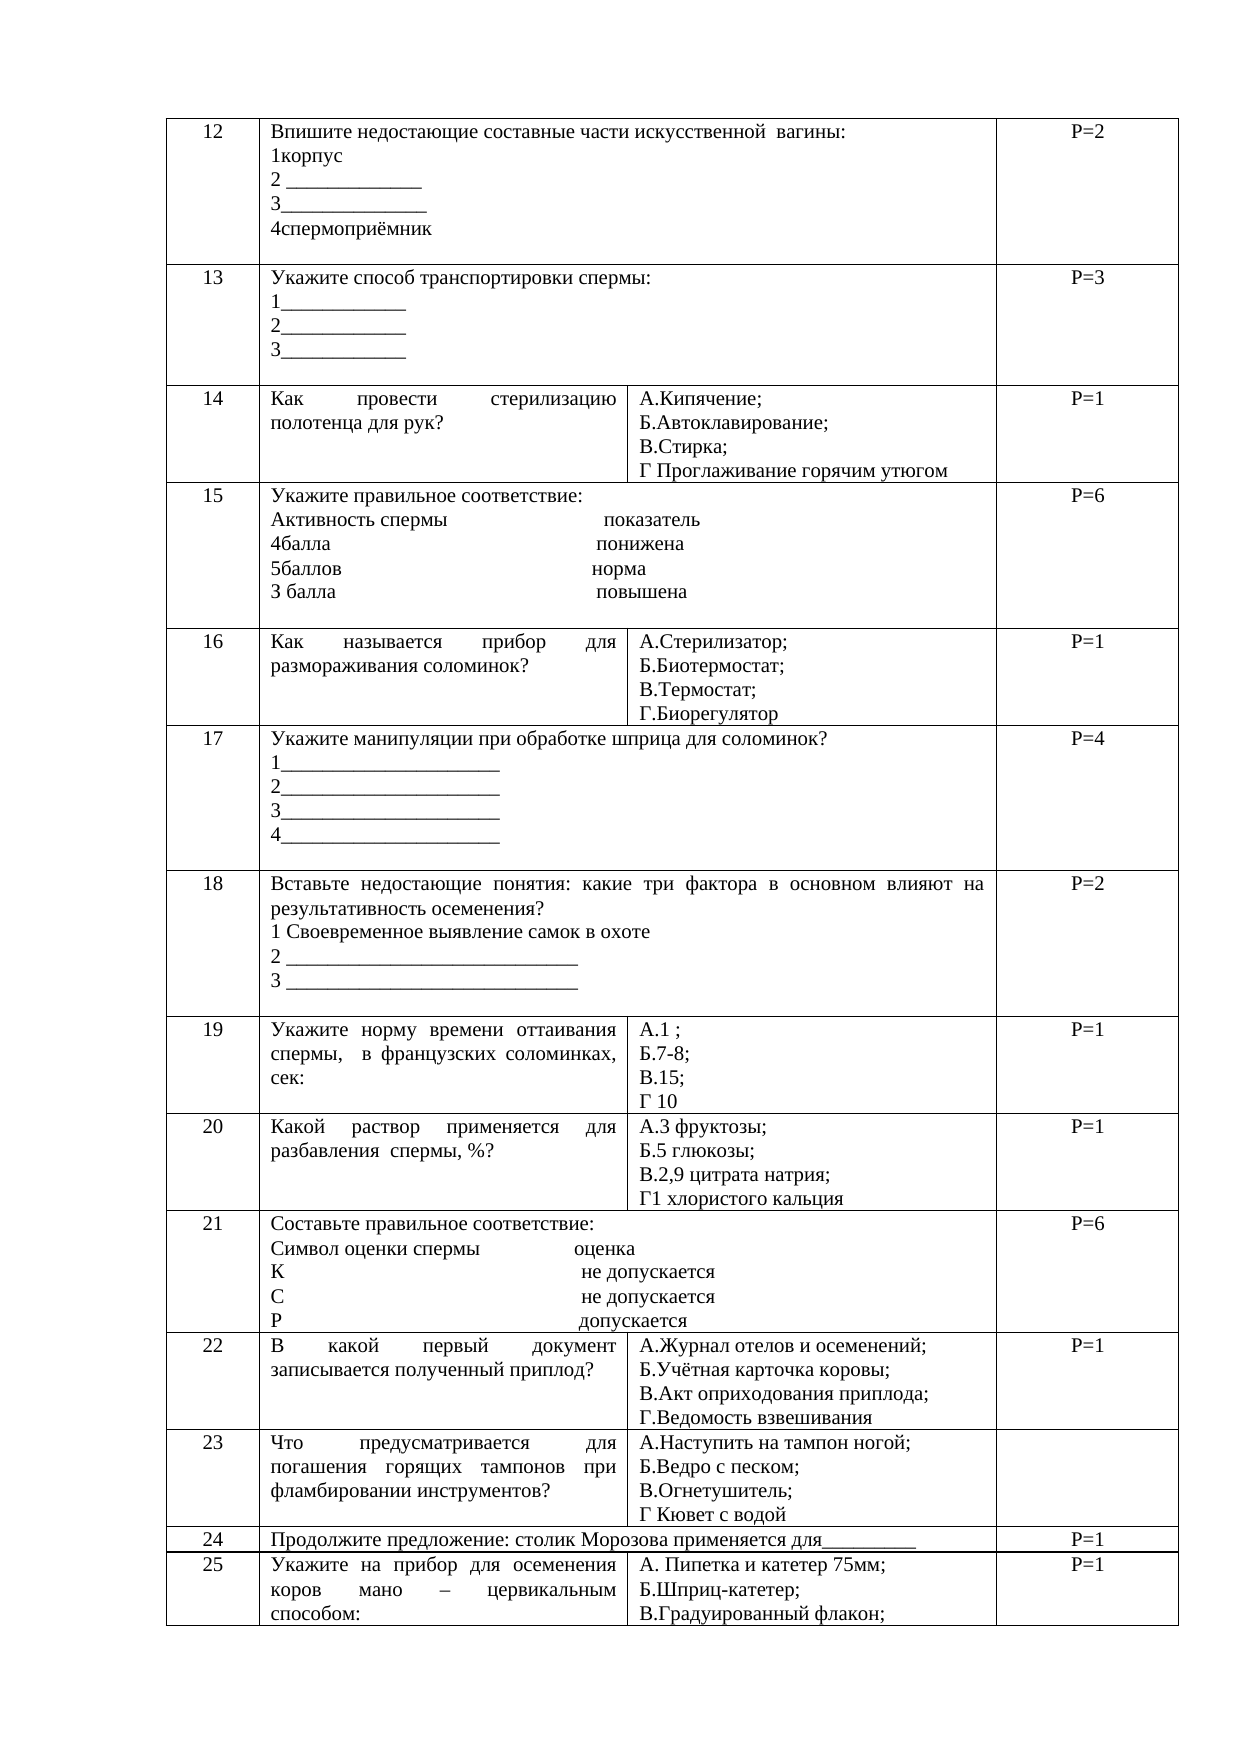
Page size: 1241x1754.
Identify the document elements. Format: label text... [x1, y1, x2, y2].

table_cell Укажите способ транспортировки спермы: 1____________ 2____________ 3____________ [260, 265, 996, 385]
table_cell Укажите правильное соответствие: Активность спермы показатель 4балла понижена 5баллов норма З балла повышена [260, 483, 996, 628]
table_cell А.1 ; Б.7-8; В.15; Г 10 [628, 1017, 996, 1113]
table_cell Р=1 [997, 629, 1178, 725]
table_cell 16 [167, 629, 259, 725]
table_cell А.Журнал отелов и осеменений; Б.Учётная карточка коровы; В.Акт оприходования приплода; Г.Ведомость взвешивания [628, 1333, 996, 1429]
table_cell Р=6 [997, 483, 1178, 628]
table_cell А.Кипячение; Б.Автоклавирование; В.Стирка; Г Проглаживание горячим утюгом [628, 386, 996, 482]
table_cell А.Наступить на тампон ногой; Б.Ведро с песком; В.Огнетушитель; Г Кювет с водой [628, 1430, 996, 1526]
table_cell 15 [167, 483, 259, 628]
table_cell Какой раствор применяется для разбавления спермы, %? [260, 1114, 627, 1210]
table_cell 24 [167, 1527, 259, 1551]
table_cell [260, 1553, 627, 1624]
table_cell 20 [167, 1114, 259, 1210]
table_cell Продолжите предложение: столик Морозова применяется для_________ [260, 1527, 996, 1551]
table_cell 25 [167, 1553, 259, 1624]
table_cell Р=1 [997, 386, 1178, 482]
table_cell 22 [167, 1333, 259, 1429]
table_cell Р=2 [997, 871, 1178, 1016]
table_cell Р=4 [997, 726, 1178, 870]
table_cell Что предусматривается для погашения горящих тампонов при фламбировании инструментов? [260, 1430, 627, 1526]
table_cell Р=6 [997, 1211, 1178, 1332]
table_cell Укажите манипуляции при обработке шприца для соломинок? 1_____________________ 2_____________________ 3_____________________ 4_____________________ [260, 726, 996, 870]
table_cell Р=3 [997, 265, 1178, 385]
table_cell Р=1 [997, 1527, 1178, 1551]
table_cell 12 [167, 119, 259, 263]
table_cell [628, 1553, 996, 1624]
table_cell Составьте правильное соответствие: Символ оценки спермы оценка К не допускается С не допускается Р допускается [260, 1211, 996, 1332]
table_cell 21 [167, 1211, 259, 1332]
table_cell А.Стерилизатор; Б.Биотермостат; В.Термостат; Г.Биорегулятор [628, 629, 996, 725]
table_cell 18 [167, 871, 259, 1016]
table_cell Как называется прибор для размораживания соломинок? [260, 629, 627, 725]
table_cell 17 [167, 726, 259, 870]
table_cell Р=1 [997, 1017, 1178, 1113]
table_cell Р=1 [997, 1333, 1178, 1429]
table_cell Вставьте недостающие понятия: какие три фактора в основном влияют на результативность осеменения? 1 Своевременное выявление самок в охоте 2 ____________________________ 3 ____________________________ [260, 871, 996, 1016]
table_cell Впишите недостающие составные части искусственной вагины: 1корпус 2 _____________ 3______________ 4спермоприёмник [260, 119, 996, 263]
table_cell В какой первый документ записывается полученный приплод? [260, 1333, 627, 1429]
table_cell Укажите норму времени оттаивания спермы, в французских соломинках, сек: [260, 1017, 627, 1113]
table_cell Р=1 [997, 1553, 1178, 1624]
table_cell 14 [167, 386, 259, 482]
table_cell 13 [167, 265, 259, 385]
table_cell 19 [167, 1017, 259, 1113]
table_cell Р=2 [997, 119, 1178, 263]
table_cell Р=1 [997, 1114, 1178, 1210]
table_cell 23 [167, 1430, 259, 1526]
table_cell А.3 фруктозы; Б.5 глюкозы; В.2,9 цитрата натрия; Г1 хлористого кальция [628, 1114, 996, 1210]
table_cell [997, 1430, 1178, 1526]
table_cell Как провести стерилизацию полотенца для рук? [260, 386, 627, 482]
